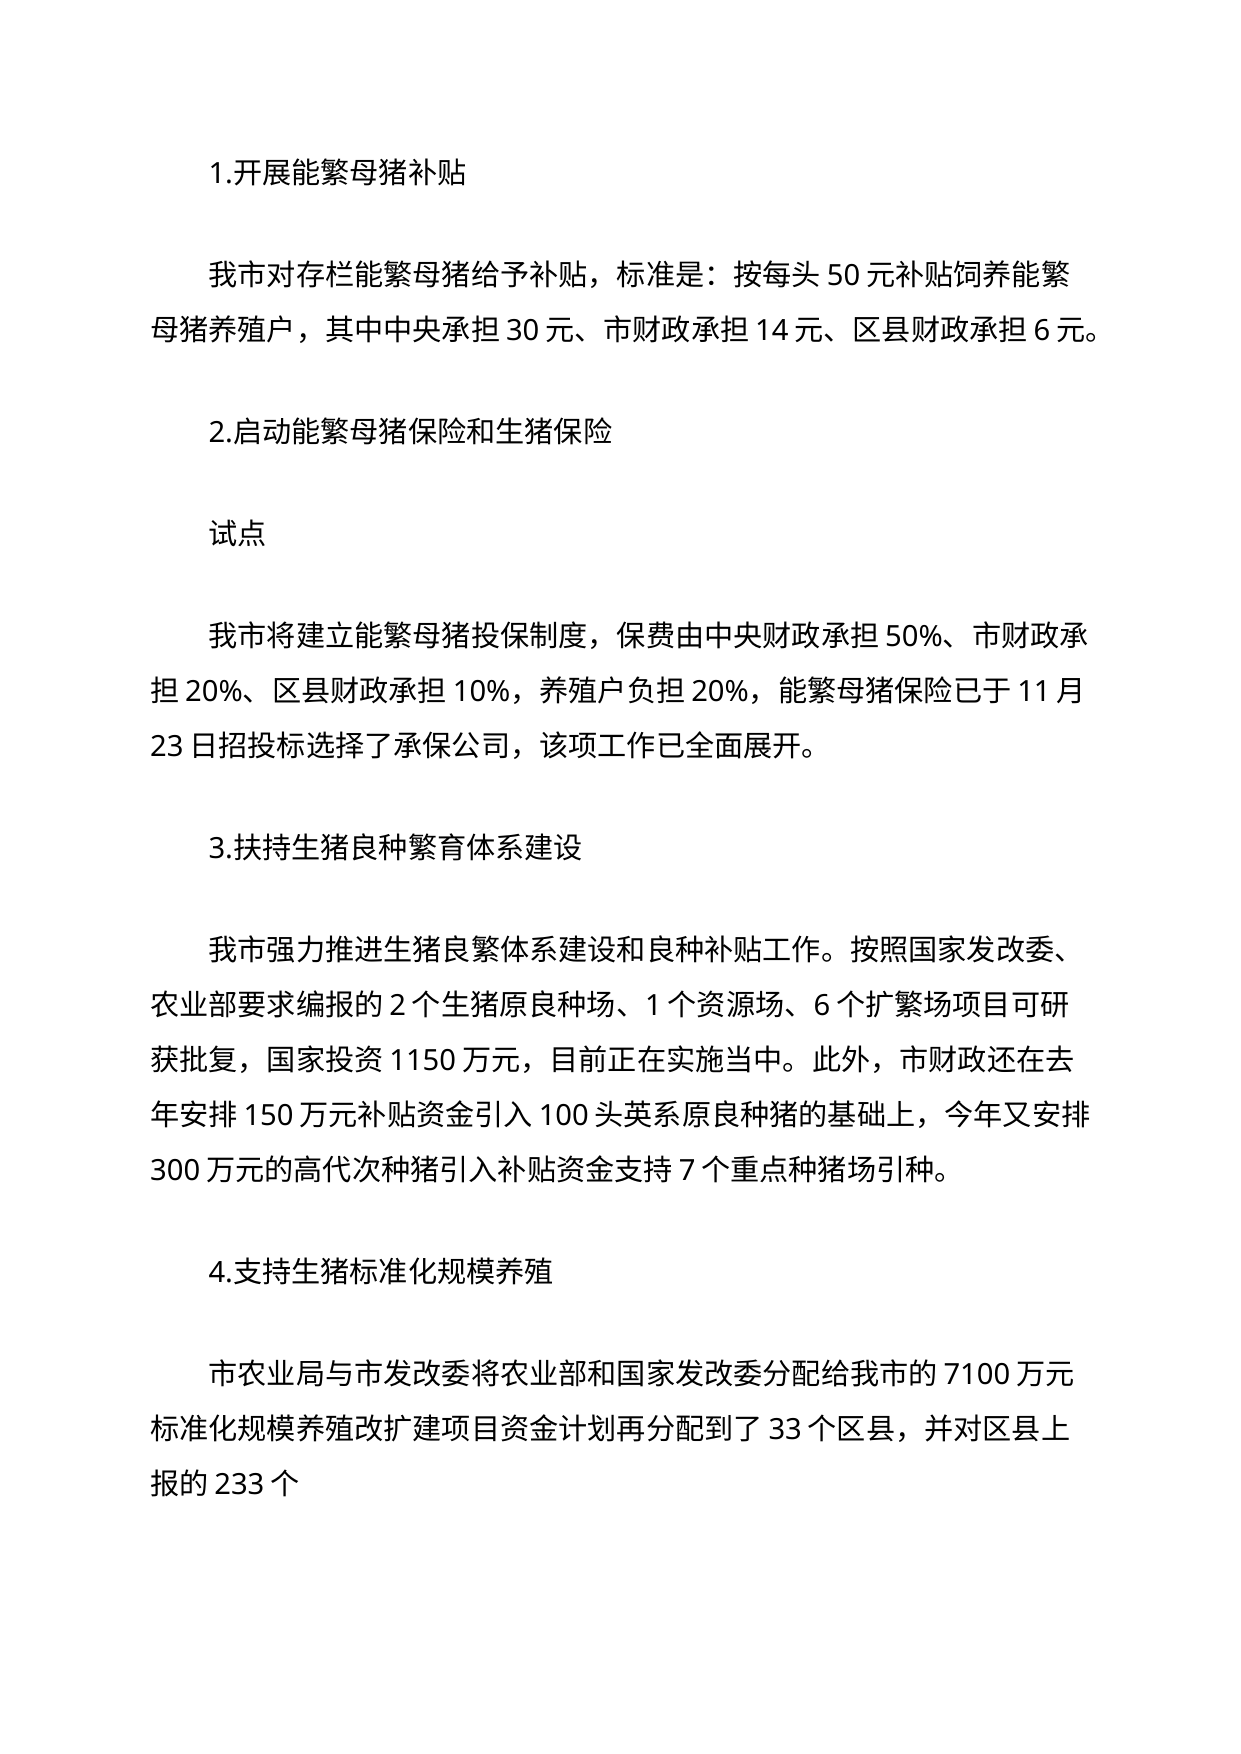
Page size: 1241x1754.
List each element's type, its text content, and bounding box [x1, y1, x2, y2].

text 1.开展能繁母猪补贴 [150, 150, 1090, 192]
text 我市将建立能繁母猪投保制度，保费由中央财政承担50%、市财政承担20%、区县财政承担10%，养殖户负担20%，能繁母猪保险已于11月23日招投标选择了承保公司，该项工作已全面展开。 [150, 613, 1090, 765]
text 4.支持生猪标准化规模养殖 [150, 1248, 1090, 1291]
text 市农业局与市发改委将农业部和国家发改委分配给我市的7100万元标准化规模养殖改扩建项目资金计划再分配到了33个区县，并对区县上报的233个 [150, 1351, 1090, 1503]
text 3.扶持生猪良种繁育体系建设 [150, 825, 1090, 867]
text 2.启动能繁母猪保险和生猪保险 [150, 409, 1090, 451]
text 试点 [150, 511, 1090, 553]
text 我市强力推进生猪良繁体系建设和良种补贴工作。按照国家发改委、农业部要求编报的2个生猪原良种场、1个资源场、6个扩繁场项目可研获批复，国家投资1150万元，目前正在实施当中。此外，市财政还在去年安排150万元补贴资金引入100头英系原良种猪的基础上，今年又安排300万元的高代次种猪引入补贴资金支持7个重点种猪场引种。 [150, 927, 1090, 1189]
text 我市对存栏能繁母猪给予补贴，标准是：按每头50元补贴饲养能繁母猪养殖户，其中中央承担30元、市财政承担14元、区县财政承担6元。 [150, 252, 1090, 349]
